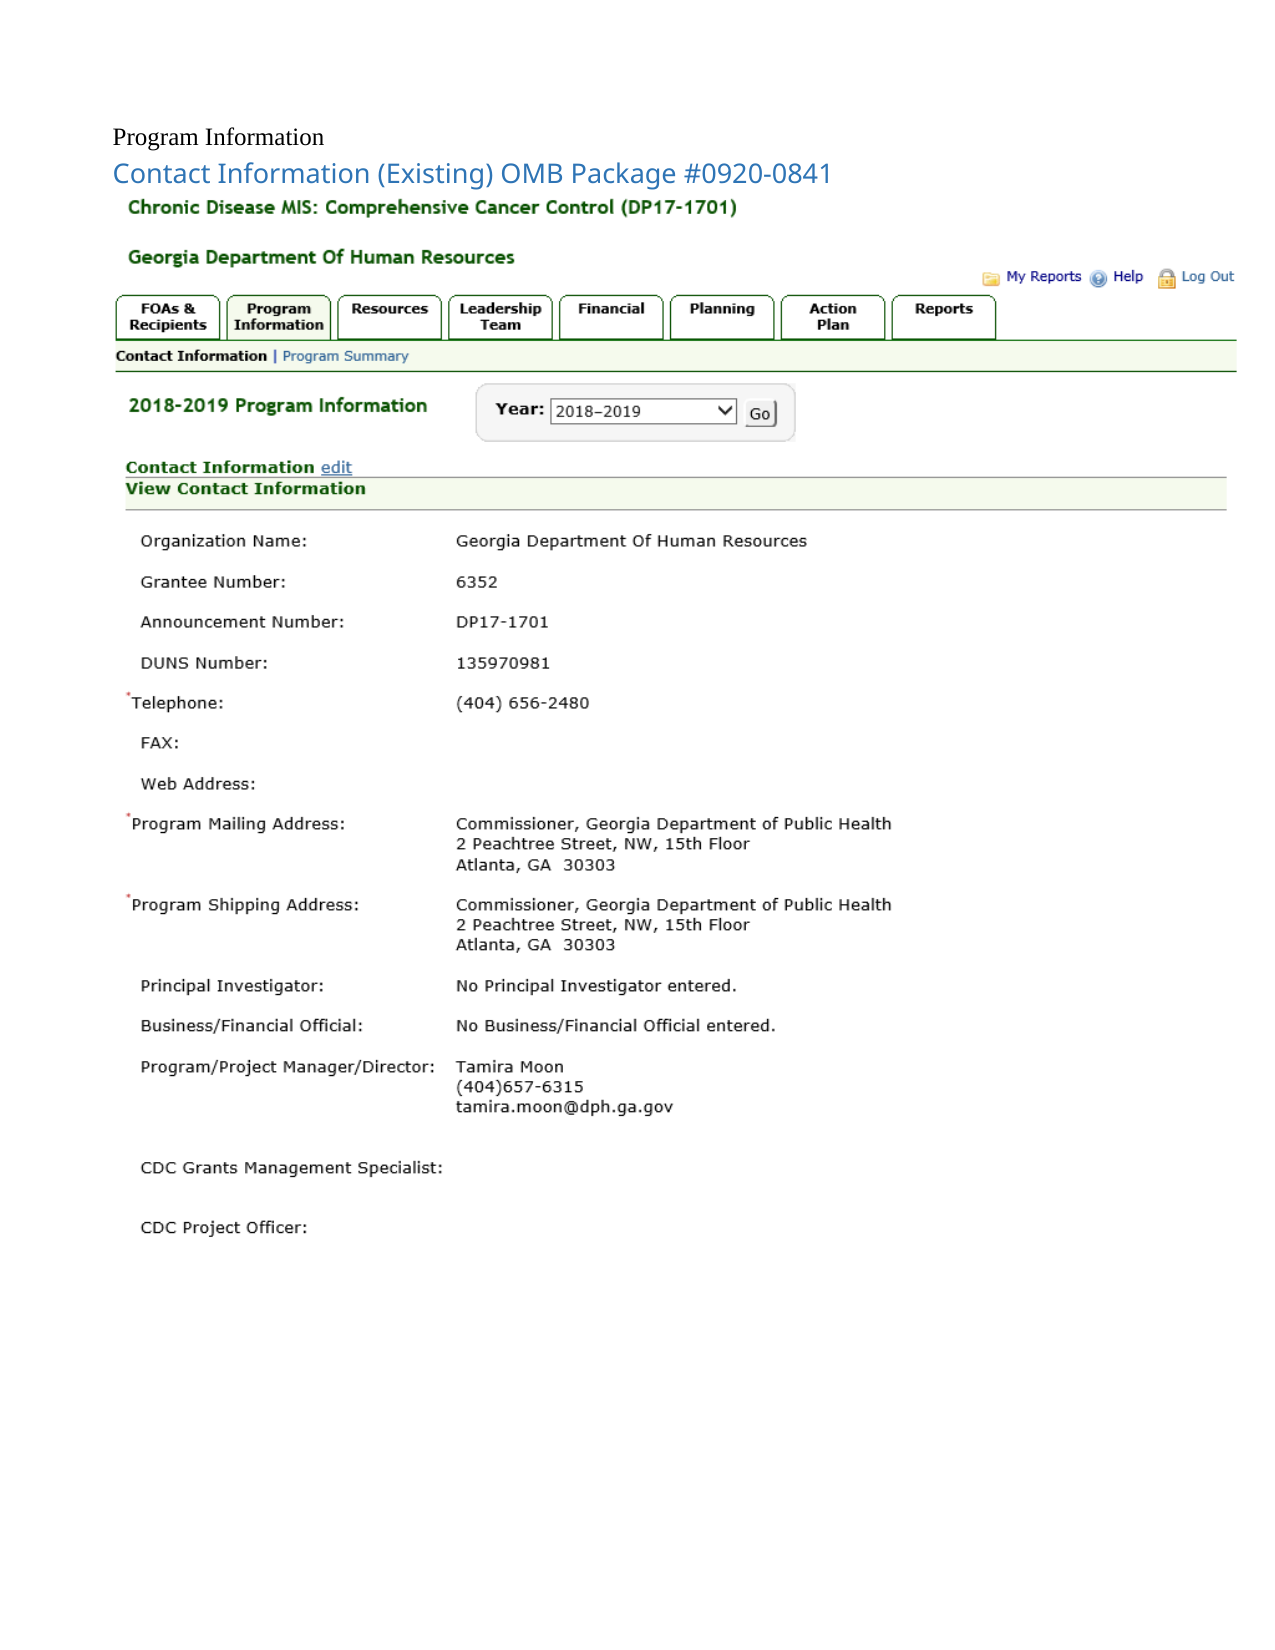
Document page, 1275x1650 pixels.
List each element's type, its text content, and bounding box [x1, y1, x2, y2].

subtitle Program Information [112, 122, 1162, 151]
subtitle Contact Information (Existing) OMB Package #0920-0841 [112, 155, 1162, 192]
picture [112, 194, 1238, 1242]
